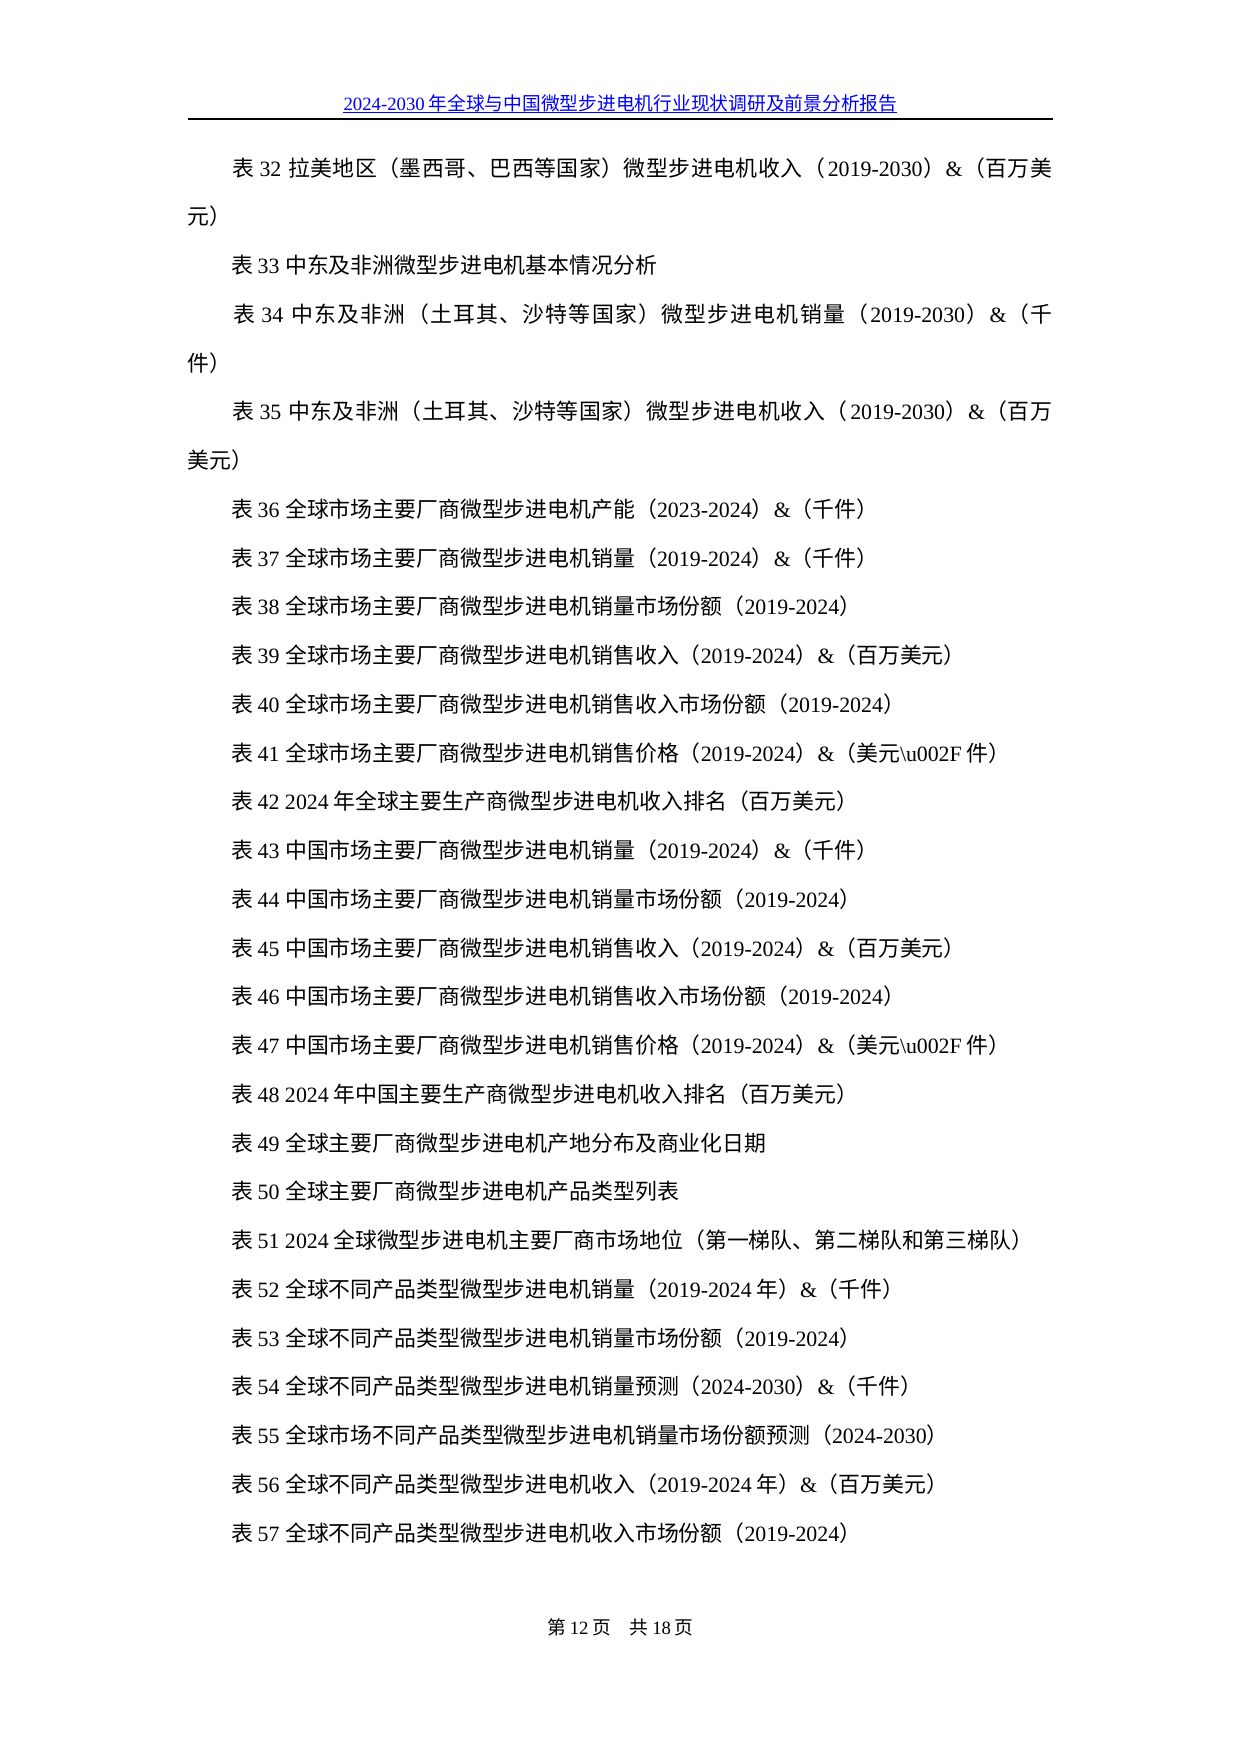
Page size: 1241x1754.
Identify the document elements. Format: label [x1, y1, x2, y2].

text [187, 150, 1053, 1548]
